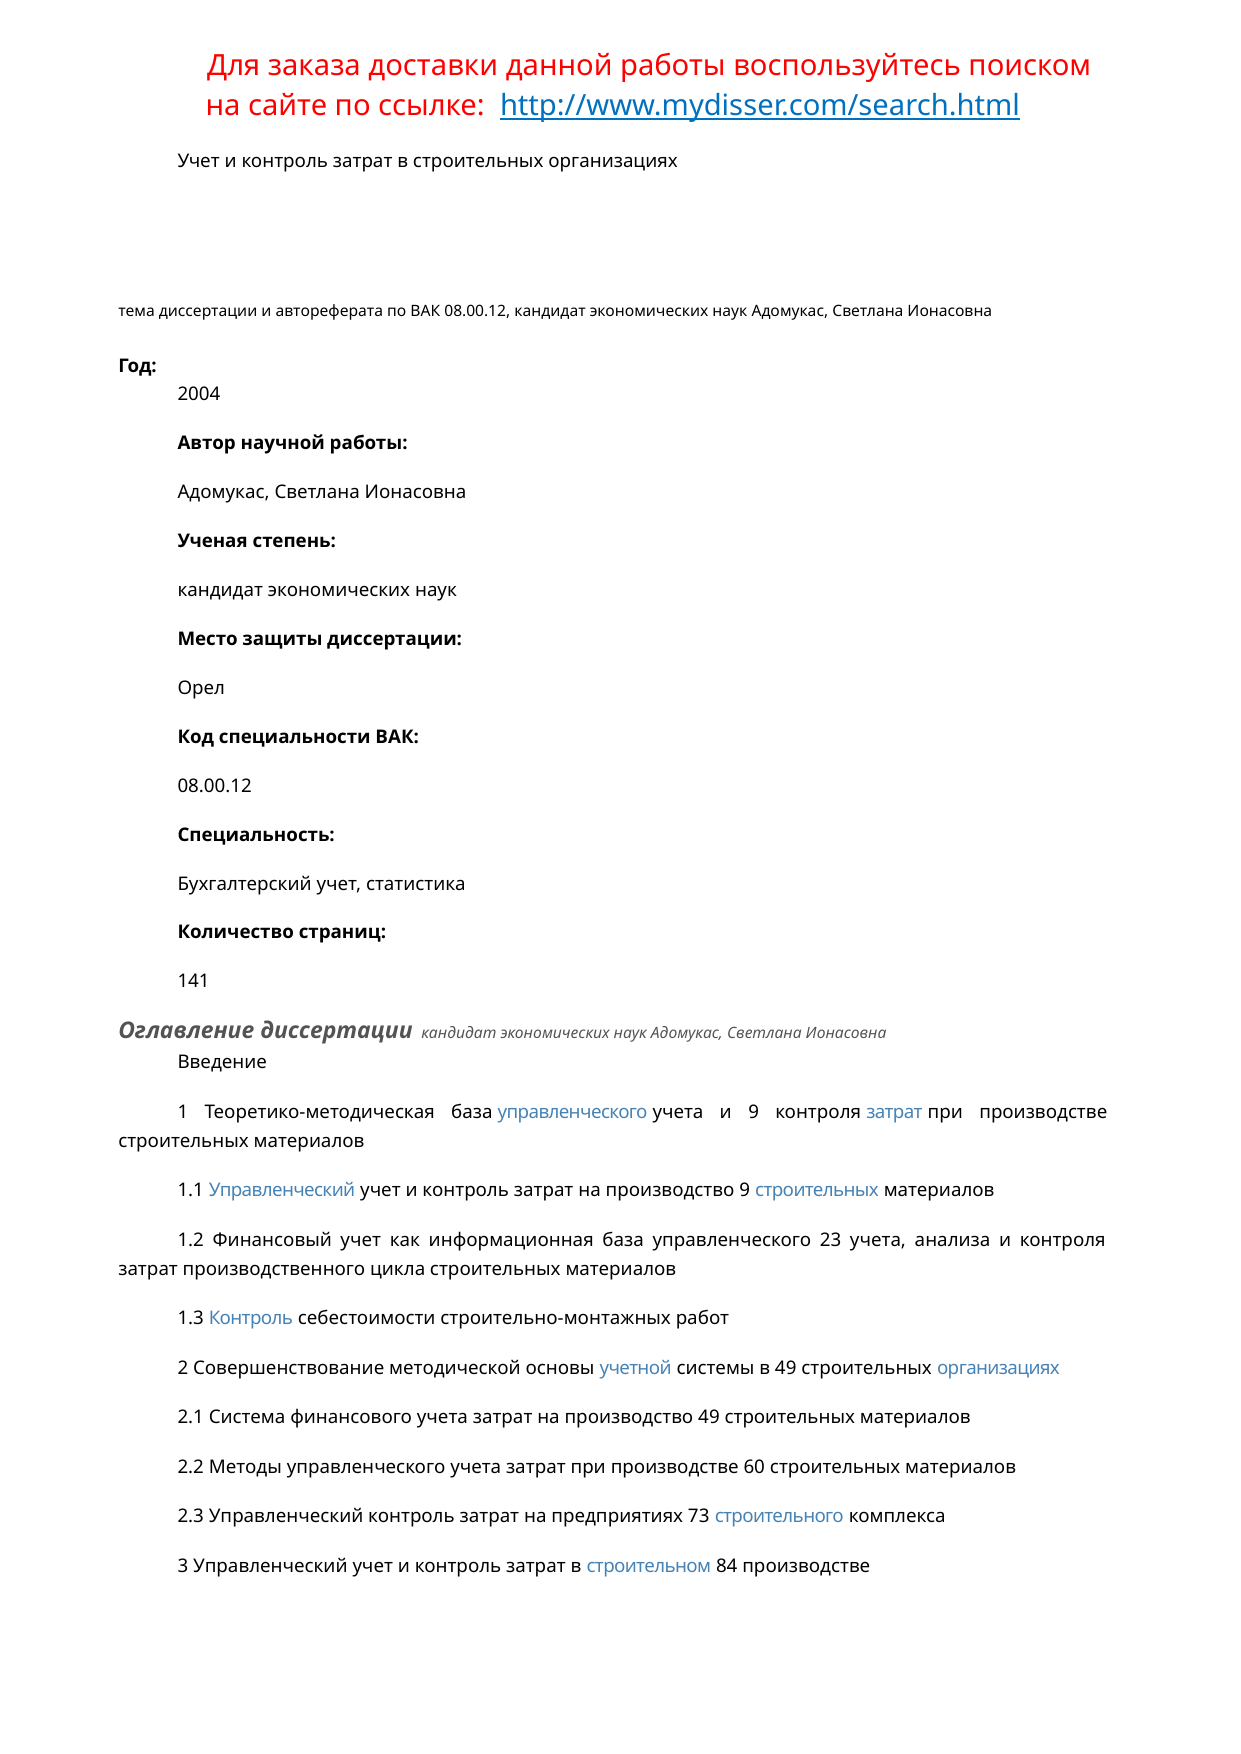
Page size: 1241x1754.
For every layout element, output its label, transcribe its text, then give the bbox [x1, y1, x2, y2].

text Орел [118, 671, 1107, 699]
text Количество cтраниц: [118, 916, 1107, 944]
text Специальность: [118, 818, 1107, 846]
text тема диссертации и автореферата по ВАК 08.00.12, кандидат экономических наук Адомукас, Светлана Ионасовна Год: [118, 293, 1107, 378]
text Место защиты диссертации: [118, 622, 1107, 651]
text 2004 [118, 378, 1107, 406]
text Бухгалтерский учет, статистика [118, 867, 1107, 895]
text кандидат экономических наук [118, 573, 1107, 602]
text Код cпециальности ВАК: [118, 720, 1107, 748]
text Автор научной работы: [118, 427, 1107, 455]
text Ученая cтепень: [118, 524, 1107, 553]
text 141 [118, 965, 1107, 993]
text 08.00.12 [118, 769, 1107, 797]
text Адомукас, Светлана Ионасовна [118, 476, 1107, 504]
text Учет и контроль затрат в строительных организациях [118, 144, 1107, 173]
subtitle Оглавление диссертации кандидат экономических наук Адомукас, Светлана Ионасовна [118, 1014, 1107, 1045]
